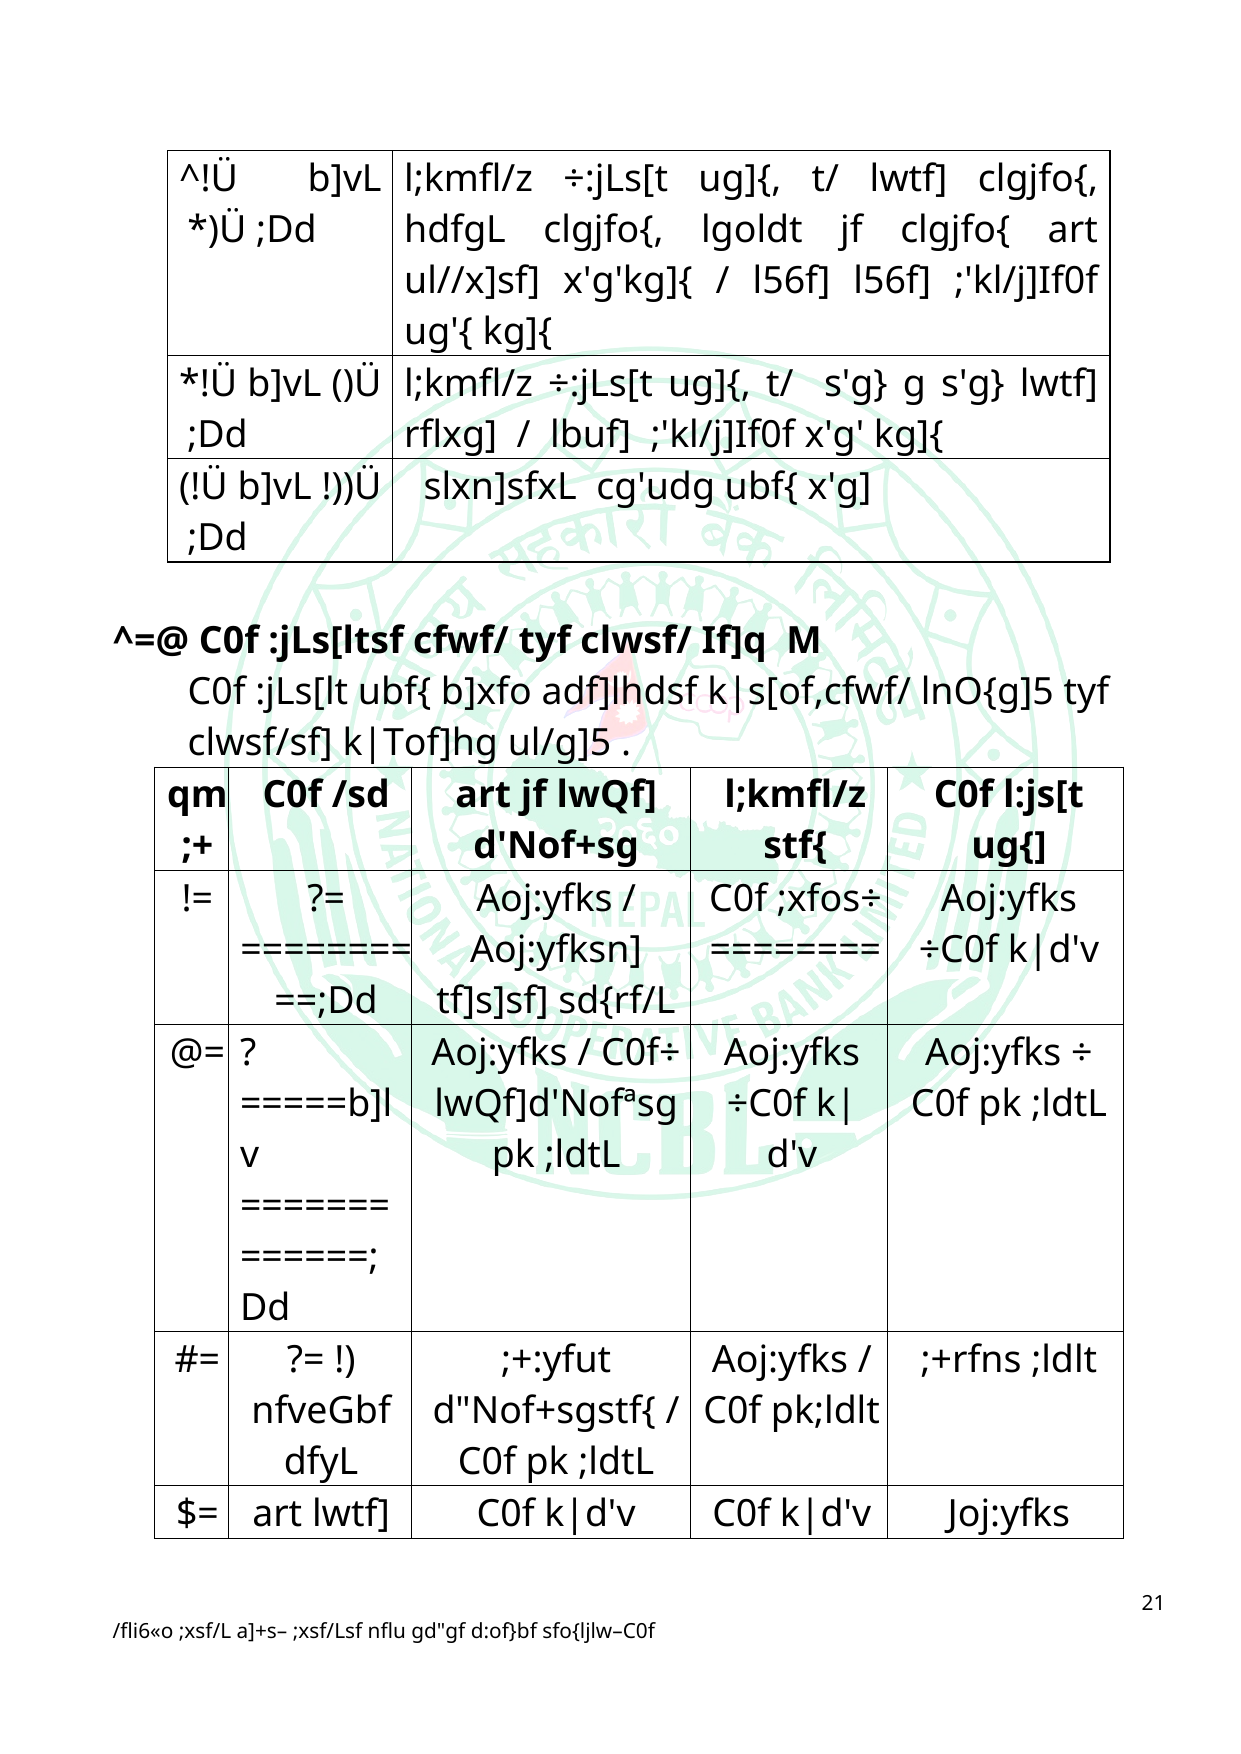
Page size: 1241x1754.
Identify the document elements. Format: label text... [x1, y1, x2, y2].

table_cell C0f ;xfos÷======== [691, 871, 887, 1024]
table_cell *!Ü b]vL ()Ü ;Dd [168, 356, 392, 458]
table_header qm;+ [155, 768, 228, 870]
table_header l;kmfl/z stf{ [691, 768, 887, 870]
table_cell Joj:yfks [888, 1486, 1123, 1537]
table_cell ^!Ü b]vL *)Ü ;Dd [168, 151, 392, 355]
table_header art jf lwQf] d'Nof+sg [412, 768, 690, 870]
table_cell Aoj:yfks / C0f÷ lwQf]d'Nofªsg pk ;ldtL [412, 1025, 690, 1331]
table_header C0f l:js[t ug{] [888, 768, 1123, 870]
table_cell slxn]sfxL cg'udg ubf{ x'g] [393, 459, 1109, 561]
table_cell @= [155, 1025, 228, 1331]
text C0f :jLs[lt ubf{ b]xfo adf]lhdsf k|s[of,cfwf/ lnO{g]5 tyf clwsf/sf] k|Tof]hg ul/g]5 . [187, 664, 1165, 767]
table_cell ?= ==========;Dd [229, 871, 411, 1024]
table_cell (!Ü b]vL !))Ü ;Dd [168, 459, 392, 561]
table_cell #= [155, 1332, 228, 1485]
table_cell Aoj:yfks ÷ C0f pk ;ldtL [888, 1025, 1123, 1331]
table_cell Aoj:yfks / C0f pk;ldlt [691, 1332, 887, 1485]
table_cell Aoj:yfks ÷C0f k|d'v [691, 1025, 887, 1331]
table_cell ;+:yfut d"Nof+sgstf{ / C0f pk ;ldtL [412, 1332, 690, 1485]
table_cell $= [155, 1486, 228, 1537]
table_header C0f /sd [229, 768, 411, 870]
table_cell ?=====b]lv =============;Dd [229, 1025, 411, 1331]
table_cell != [155, 871, 228, 1024]
table_cell C0f k|d'v [412, 1486, 690, 1537]
table_cell art lwtf] C0f [229, 1486, 411, 1537]
table_cell l;kmfl/z ÷:jLs[t ug]{, t/ s'g} g s'g} lwtf] rflxg] / lbuf] ;'kl/j]If0f x'g' kg]{ [393, 356, 1109, 458]
table_cell Aoj:yfks / Aoj:yfksn] tf]s]sf] sd{rf/L [412, 871, 690, 1024]
table_cell l;kmfl/z ÷:jLs[t ug]{, t/ lwtf] clgjfo{, hdfgL clgjfo{, lgoldt jf clgjfo{ art ul//x]sf] x'g'kg]{ / l56f] l56f] ;'kl/j]If0f ug'{ kg]{ [393, 151, 1109, 355]
table_cell C0f k|d'v [691, 1486, 887, 1537]
text ^=@ C0f :jLs[ltsf cfwf/ tyf clwsf/ If]q M [112, 613, 1165, 664]
table_cell ?= !) nfveGbf dfyL [229, 1332, 411, 1485]
table_cell ;+rfns ;ldlt [888, 1332, 1123, 1485]
table_cell Aoj:yfks ÷C0f k|d'v [888, 871, 1123, 1024]
